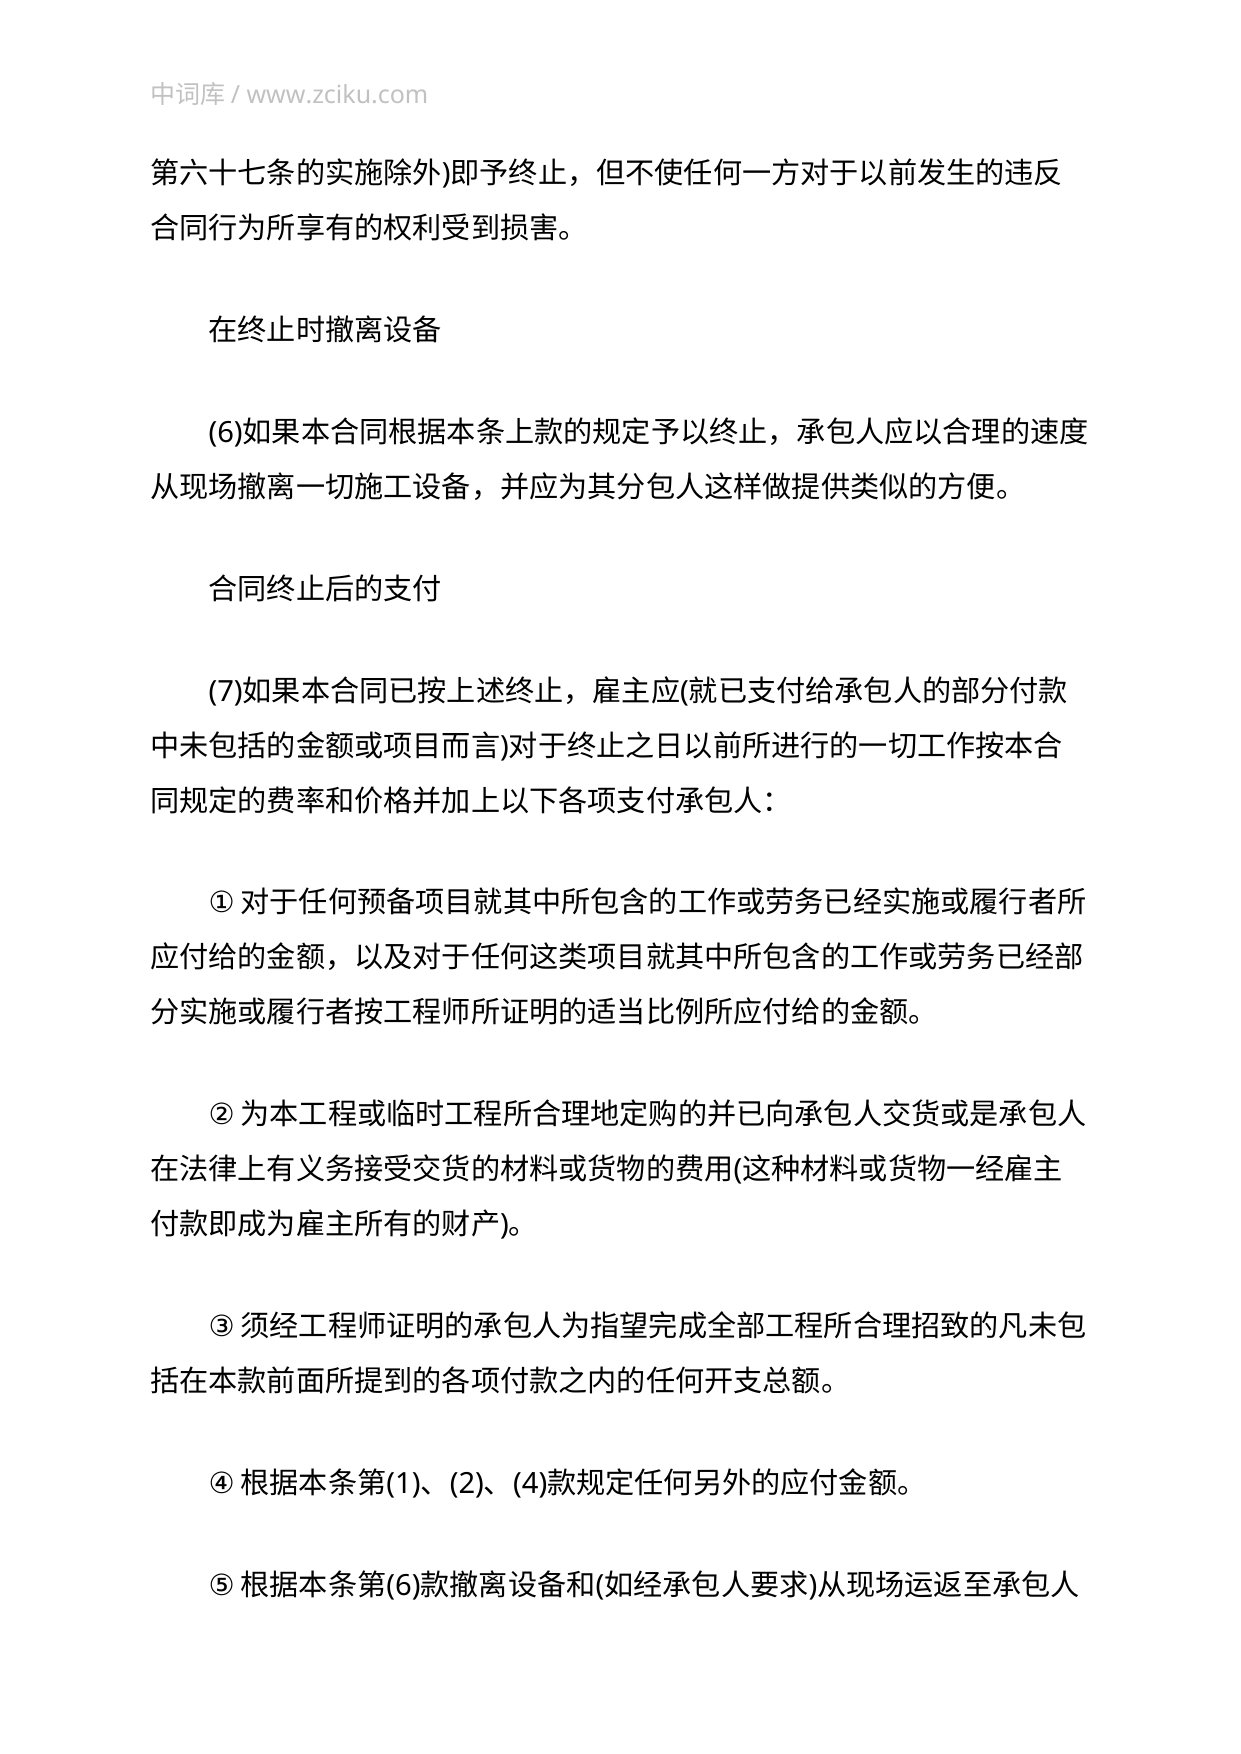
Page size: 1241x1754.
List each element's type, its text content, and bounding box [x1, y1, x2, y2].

text ①对于任何预备项目就其中所包含的工作或劳务已经实施或履行者所应付给的金额，以及对于任何这类项目就其中所包含的工作或劳务已经部分实施或履行者按工程师所证明的适当比例所应付给的金额。 [150, 879, 1090, 1031]
text ④根据本条第(1)、(2)、(4)款规定任何另外的应付金额。 [150, 1459, 1090, 1502]
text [150, 150, 1090, 247]
text (7)如果本合同已按上述终止，雇主应(就已支付给承包人的部分付款中未包括的金额或项目而言)对于终止之日以前所进行的一切工作按本合同规定的费率和价格并加上以下各项支付承包人： [150, 667, 1090, 819]
text 合同终止后的支付 [150, 565, 1090, 608]
text ②为本工程或临时工程所合理地定购的并已向承包人交货或是承包人在法律上有义务接受交货的材料或货物的费用(这种材料或货物一经雇主付款即成为雇主所有的财产)。 [150, 1091, 1090, 1243]
text (6)如果本合同根据本条上款的规定予以终止，承包人应以合理的速度从现场撤离一切施工设备，并应为其分包人这样做提供类似的方便。 [150, 408, 1090, 506]
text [150, 1561, 1090, 1604]
text ③须经工程师证明的承包人为指望完成全部工程所合理招致的凡未包括在本款前面所提到的各项付款之内的任何开支总额。 [150, 1302, 1090, 1400]
text 在终止时撤离设备 [150, 307, 1090, 349]
